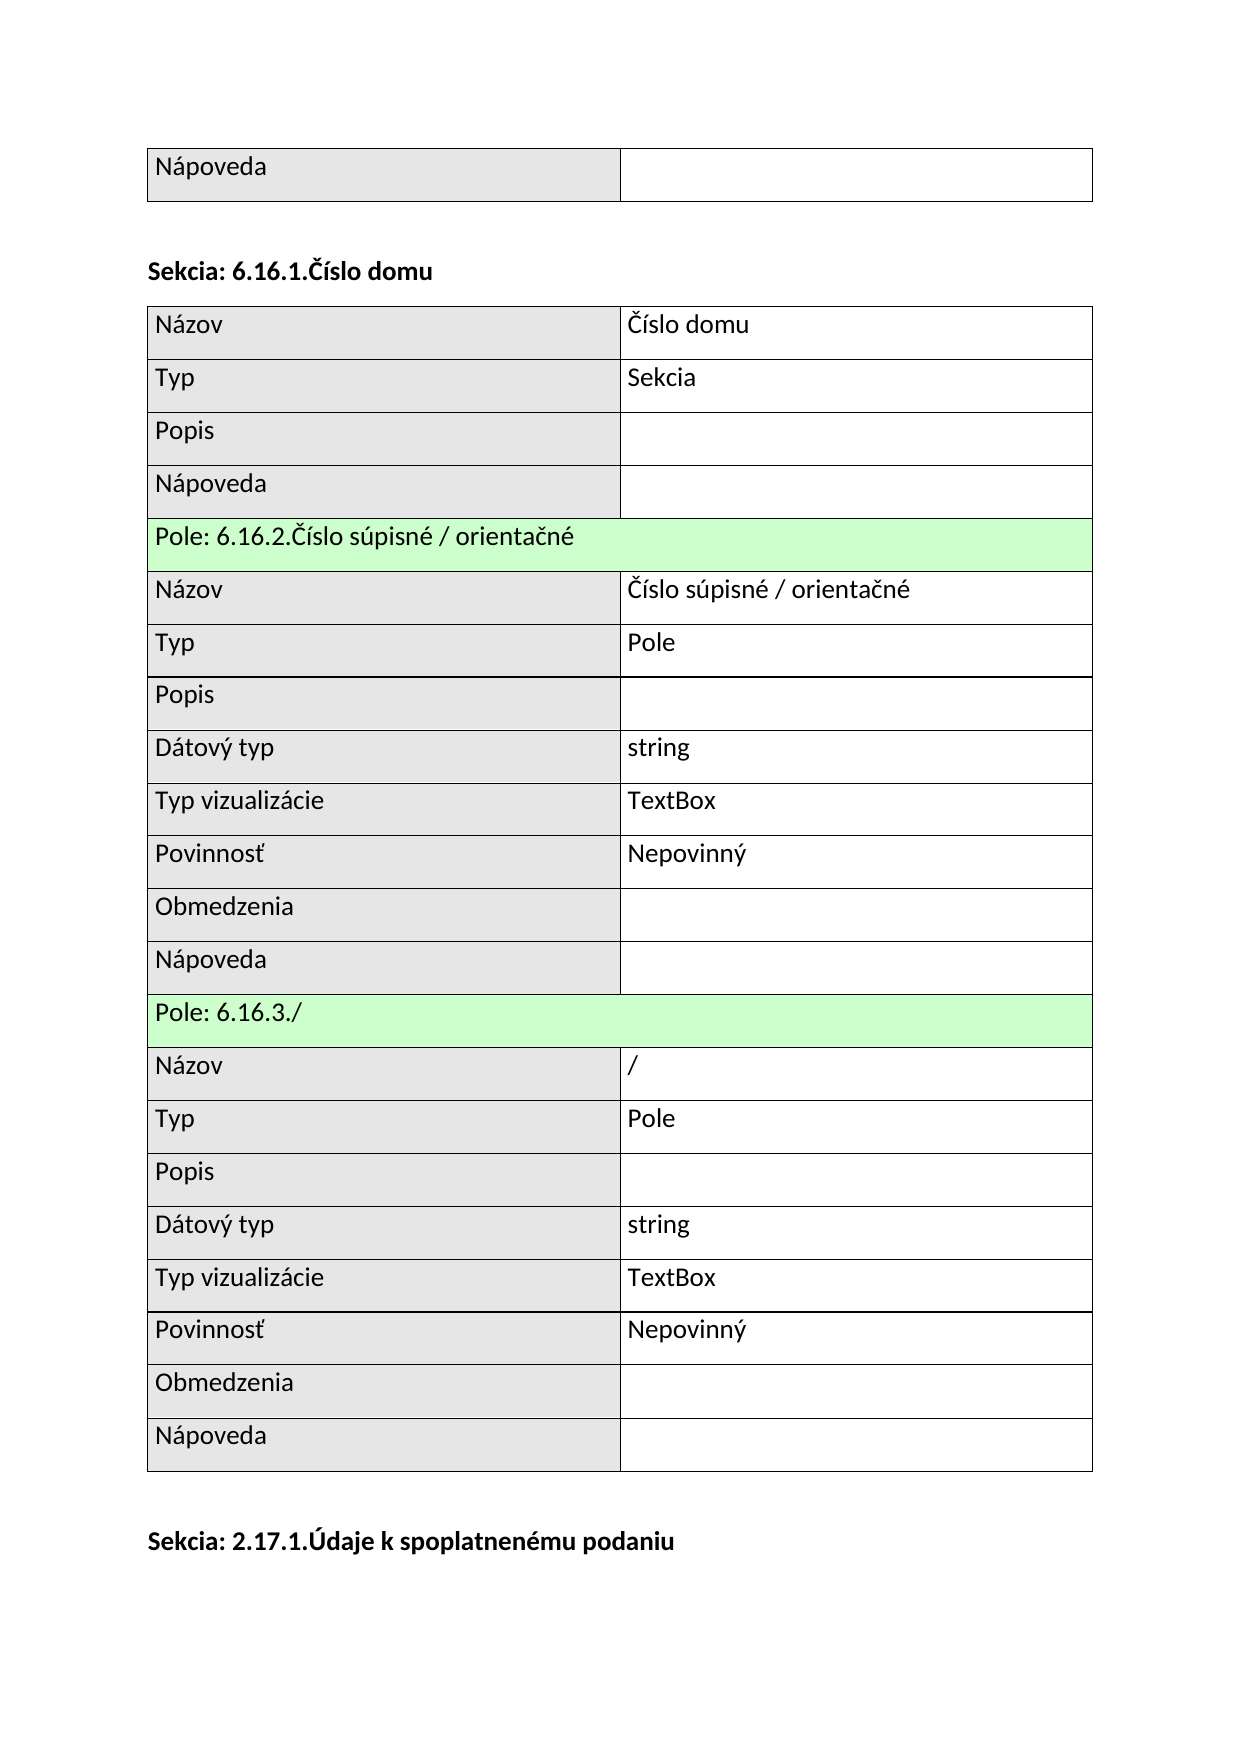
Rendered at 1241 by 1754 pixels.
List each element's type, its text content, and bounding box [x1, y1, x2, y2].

table_cell Obmedzenia [148, 889, 620, 941]
table_cell Povinnosť [148, 1313, 620, 1364]
table_cell Nápoveda [148, 149, 620, 201]
table_cell Typ [148, 625, 620, 676]
table_cell string [621, 731, 1092, 782]
text Sekcia: 2.17.1.Údaje k spoplatnenému podaniu [148, 1524, 1093, 1557]
table_cell Povinnosť [148, 836, 620, 888]
table_cell Typ [148, 360, 620, 412]
table_cell Nápoveda [148, 1419, 620, 1471]
table_cell [621, 1154, 1092, 1206]
table_cell Nepovinný [621, 836, 1092, 888]
table_cell Číslo súpisné / orientačné [621, 572, 1092, 624]
table_cell Popis [148, 1154, 620, 1206]
table_header Názov [148, 307, 620, 359]
table_cell Typ vizualizácie [148, 1260, 620, 1311]
table_cell Nápoveda [148, 466, 620, 518]
table_cell [621, 889, 1092, 941]
table_header Číslo domu [621, 307, 1092, 359]
table_cell Popis [148, 413, 620, 465]
table_cell Typ [148, 1101, 620, 1153]
table_cell Nepovinný [621, 1313, 1092, 1364]
table_cell Typ vizualizácie [148, 784, 620, 835]
table_cell Pole [621, 1101, 1092, 1153]
table_cell [621, 1419, 1092, 1471]
table_cell [621, 466, 1092, 518]
table_cell string [621, 1207, 1092, 1259]
table_cell TextBox [621, 784, 1092, 835]
table_cell Pole: 6.16.3./ [148, 995, 1092, 1047]
table_cell [621, 1365, 1092, 1417]
table_cell Pole: 6.16.2.Číslo súpisné / orientačné [148, 519, 1092, 571]
table_cell Nápoveda [148, 942, 620, 994]
table_cell Názov [148, 1048, 620, 1100]
table_cell Popis [148, 678, 620, 729]
table_cell TextBox [621, 1260, 1092, 1311]
table_cell / [621, 1048, 1092, 1100]
table_cell [621, 678, 1092, 729]
table_cell Obmedzenia [148, 1365, 620, 1417]
table_cell Dátový typ [148, 731, 620, 782]
text Sekcia: 6.16.1.Číslo domu [148, 254, 1093, 287]
table_cell Názov [148, 572, 620, 624]
table_cell Pole [621, 625, 1092, 676]
table_cell [621, 942, 1092, 994]
table_cell Sekcia [621, 360, 1092, 412]
table_cell [621, 413, 1092, 465]
table_cell [621, 149, 1092, 201]
table_cell Dátový typ [148, 1207, 620, 1259]
